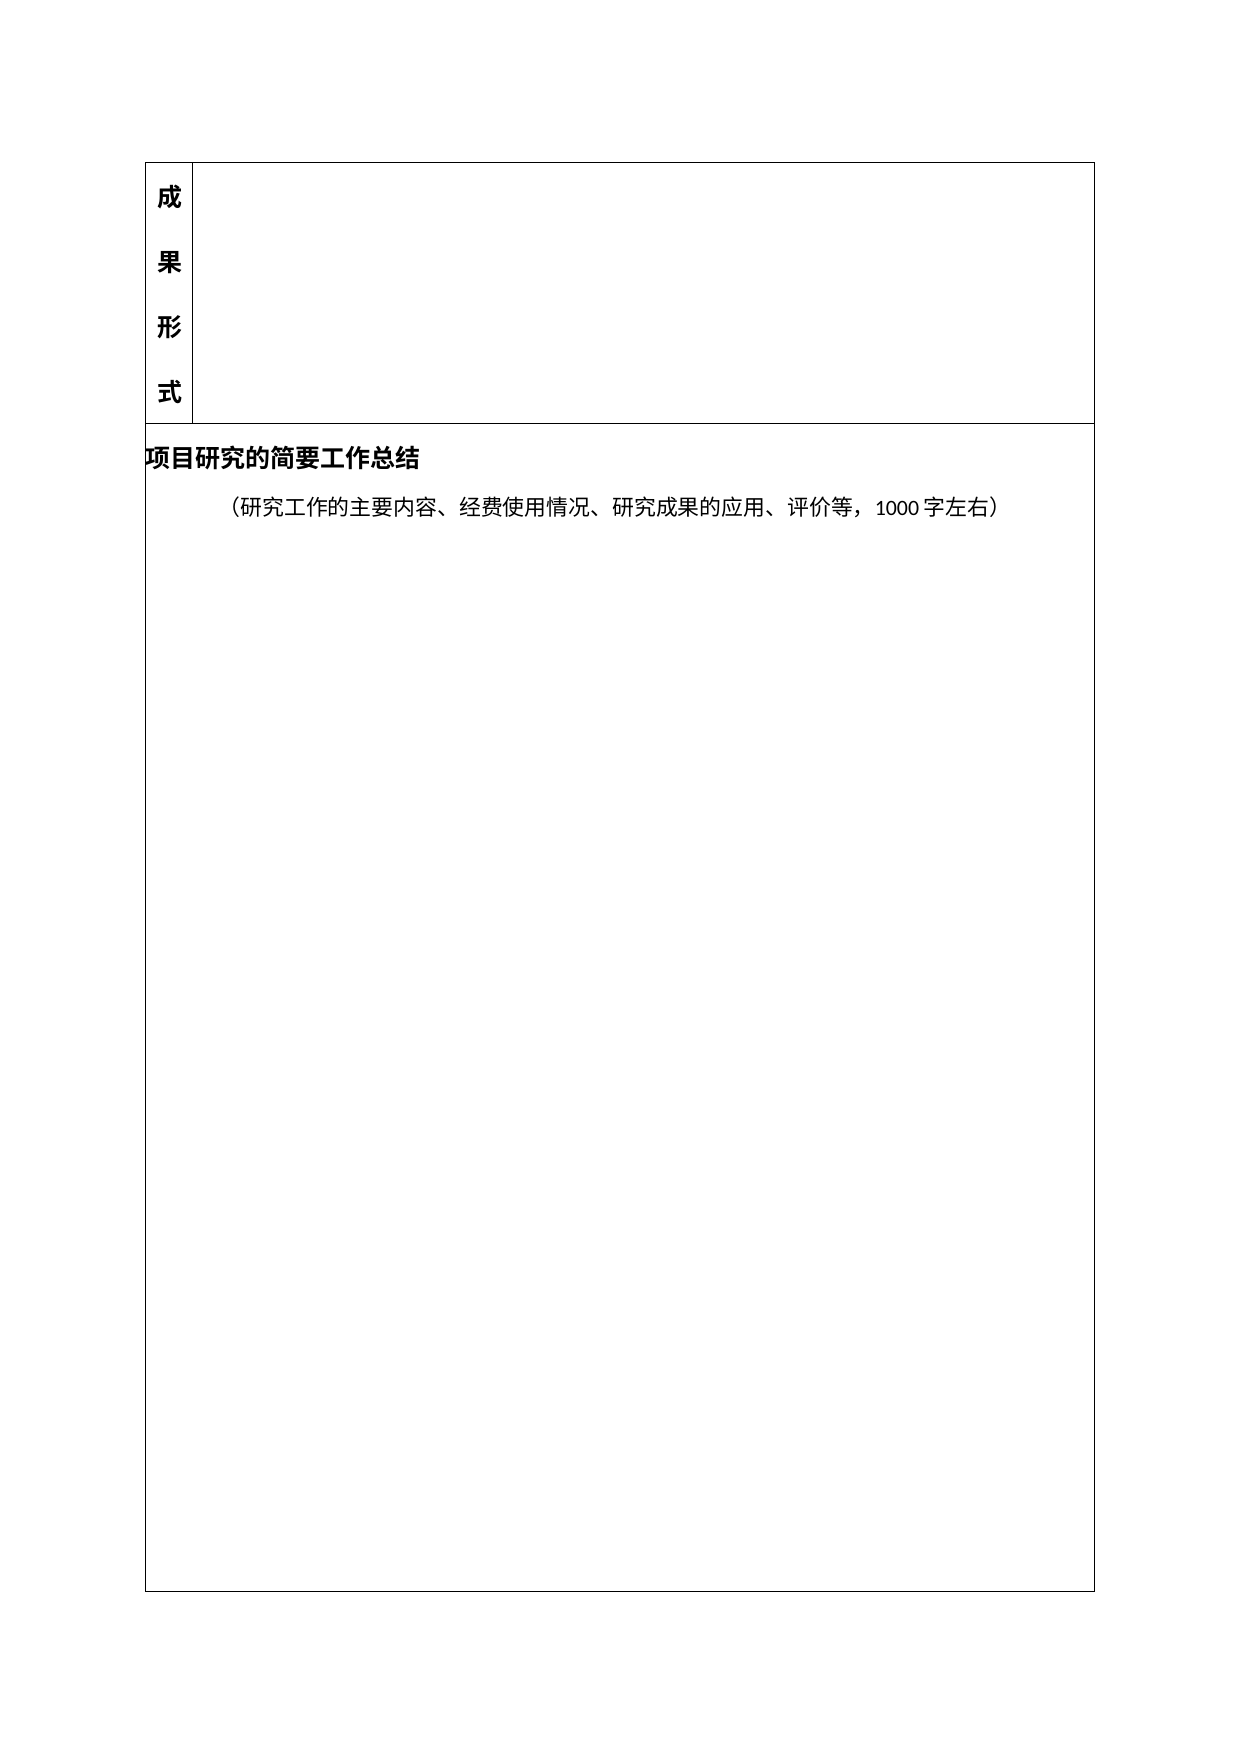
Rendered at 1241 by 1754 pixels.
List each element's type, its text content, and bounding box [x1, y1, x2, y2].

table_cell [193, 163, 1094, 423]
table_cell 提交成果形式 [146, 163, 192, 423]
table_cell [146, 424, 1094, 1591]
